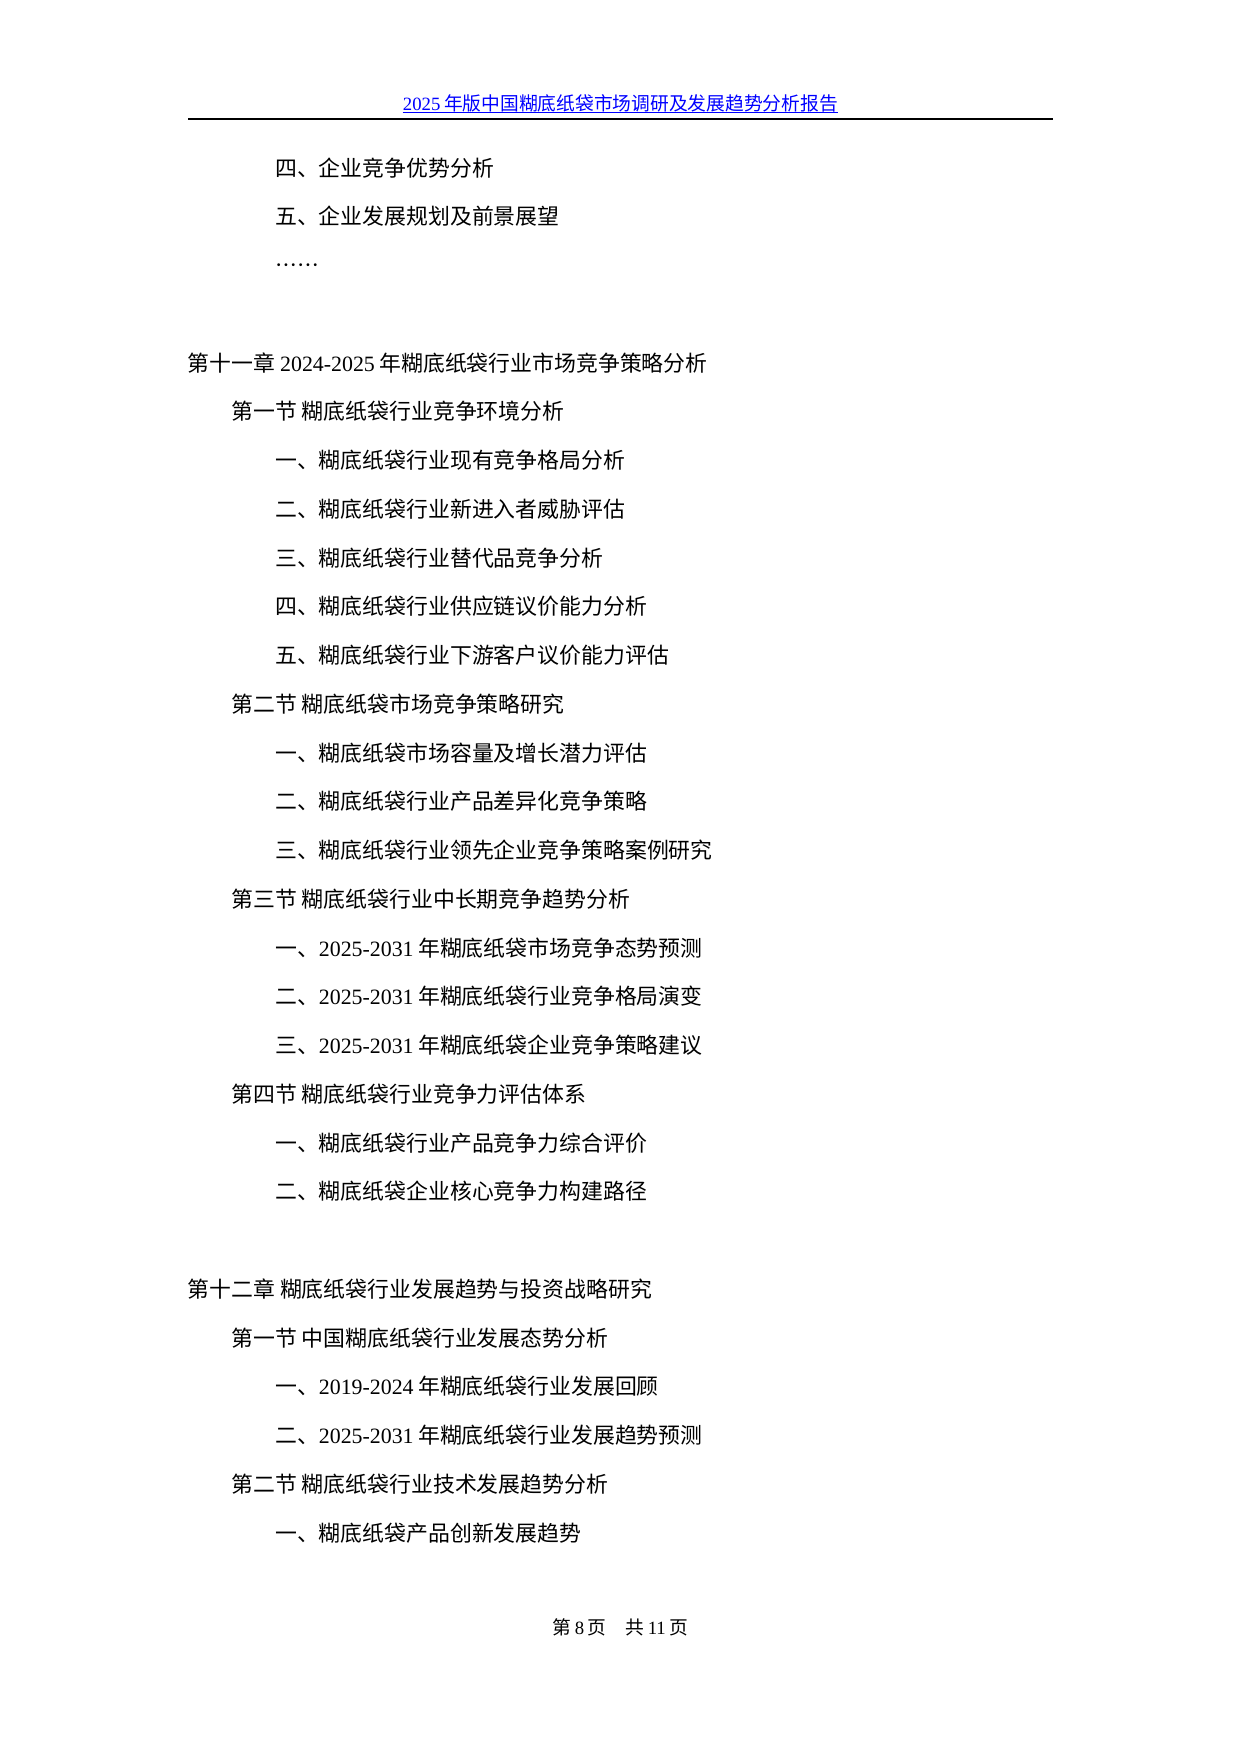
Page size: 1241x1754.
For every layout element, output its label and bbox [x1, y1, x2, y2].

text [187, 150, 1053, 1548]
